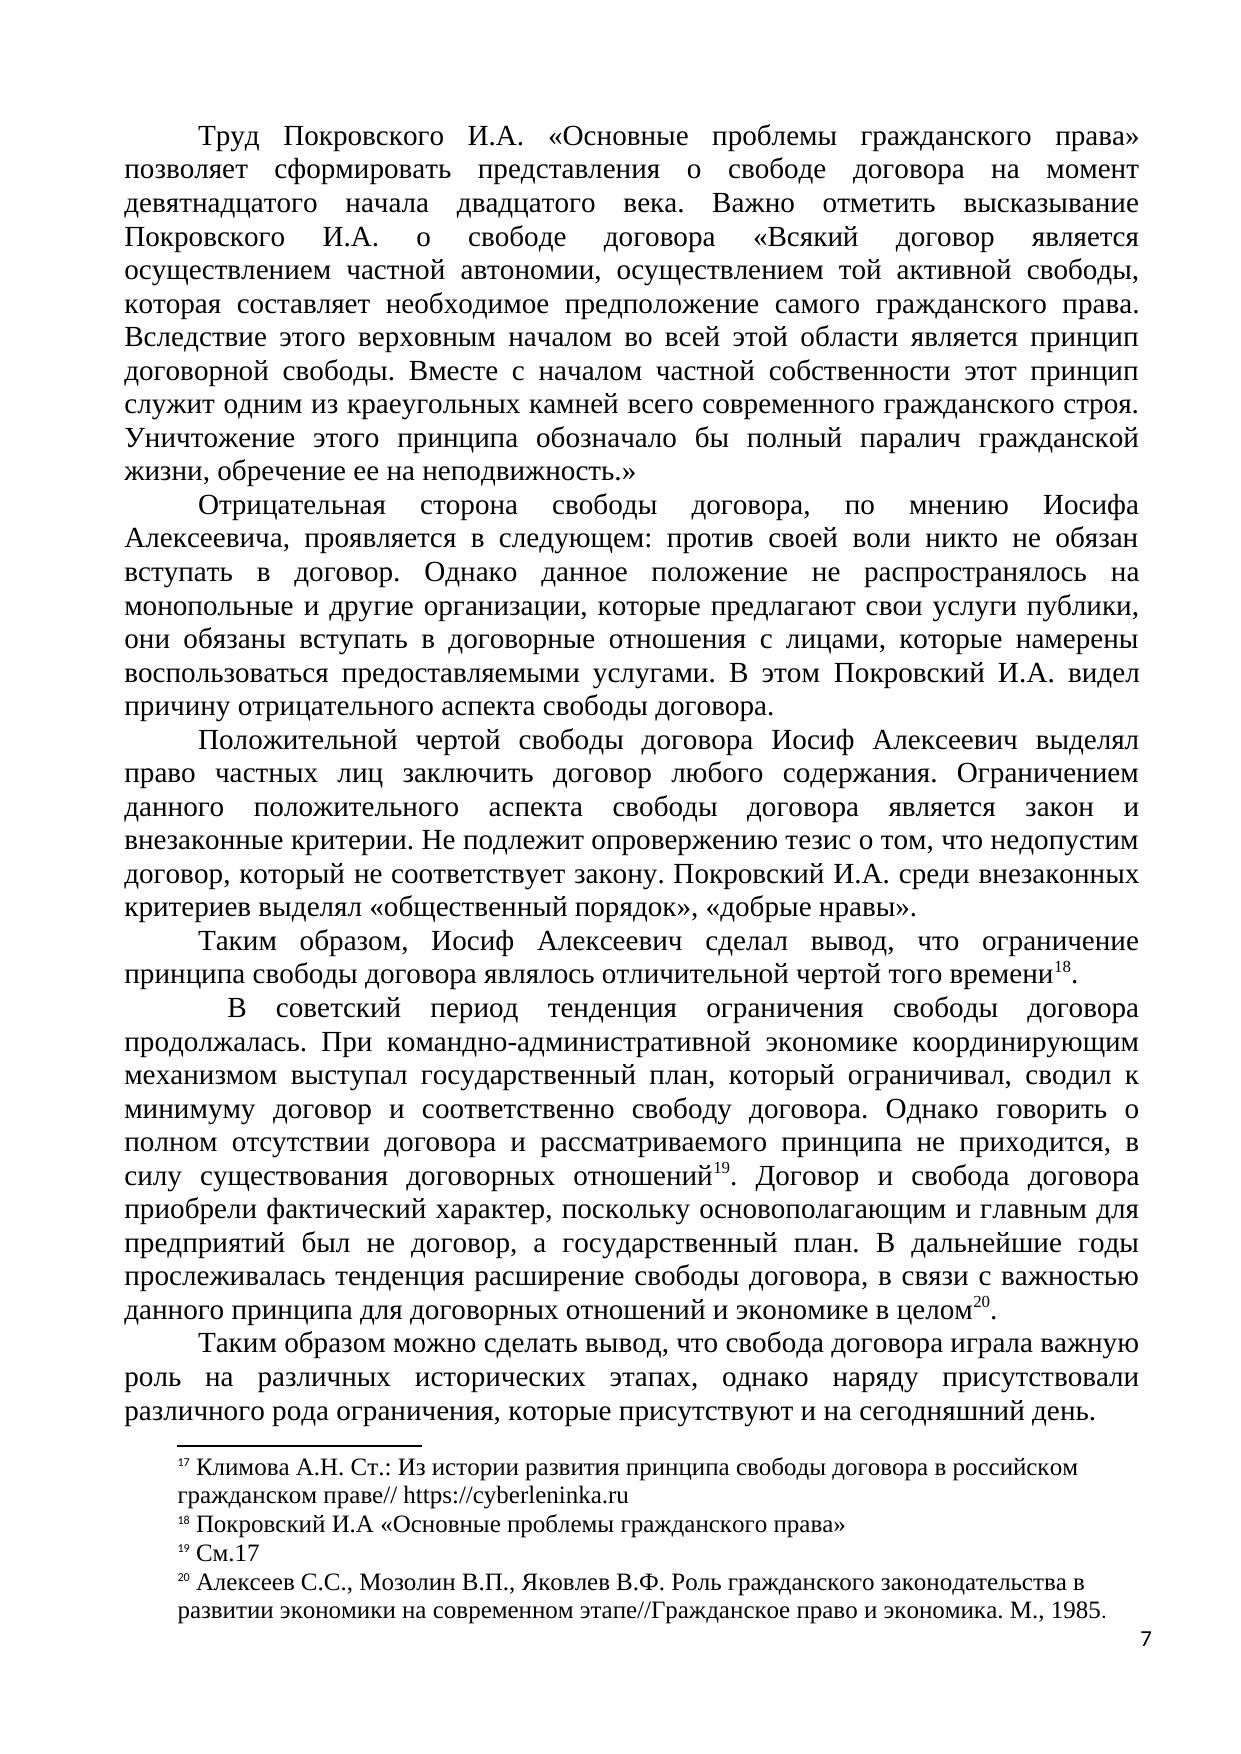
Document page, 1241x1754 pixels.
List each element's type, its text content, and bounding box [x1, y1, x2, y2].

text Таким образом, Иосиф Алексеевич сделал вывод, что ограничение принципа свободы договора являлось отличительной чертой того времени. [124, 923, 1140, 990]
text Отрицательная сторона свободы договора, по мнению Иосифа Алексеевича, проявляется в следующем: против своей воли никто не обязан вступать в договор. Однако данное положение не распространялось на монопольные и другие организации, которые предлагают свои услуги публики, они обязаны вступать в договорные отношения с лицами, которые намерены воспользоваться предоставляемыми услугами. В этом Покровский И.А. видел причину отрицательного аспекта свободы договора. [124, 487, 1140, 722]
text В советский период тенденция ограничения свободы договора продолжалась. При командно-административной экономике координирующим механизмом выступал государственный план, который ограничивал, сводил к минимуму договор и соответственно свободу договора. Однако говорить о полном отсутствии договора и рассматриваемого принципа не приходится, в силу существования договорных отношений. Договор и свобода договора приобрели фактический характер, поскольку основополагающим и главным для предприятий был не договор, а государственный план. В дальнейшие годы прослеживалась тенденция расширение свободы договора, в связи с важностью данного принципа для договорных отношений и экономике в целом. [124, 990, 1140, 1326]
text Труд Покровского И.А. «Основные проблемы гражданского права» позволяет сформировать представления о свободе договора на момент девятнадцатого начала двадцатого века. Важно отметить высказывание Покровского И.А. о свободе договора «Всякий договор является осуществлением частной автономии, осуществлением той активной свободы, которая составляет необходимое предположение самого гражданского права. Вследствие этого верховным началом во всей этой области является принцип договорной свободы. Вместе с началом частной собственности этот принцип служит одним из краеугольных камней всего современного гражданского строя. Уничтожение этого принципа обозначало бы полный паралич гражданской жизни, обречение ее на неподвижность.» [124, 118, 1140, 487]
text Таким образом можно сделать вывод, что свобода договора играла важную роль на различных исторических этапах, однако наряду присутствовали различного рода ограничения, которые присутствуют и на сегодняшний день. [124, 1326, 1140, 1426]
text Положительной чертой свободы договора Иосиф Алексеевич выделял право частных лиц заключить договор любого содержания. Ограничением данного положительного аспекта свободы договора является закон и внезаконные критерии. Не подлежит опровержению тезис о том, что недопустим договор, который не соответствует закону. Покровский И.А. среди внезаконных критериев выделял «общественный порядок», «добрые нравы». [124, 722, 1140, 923]
